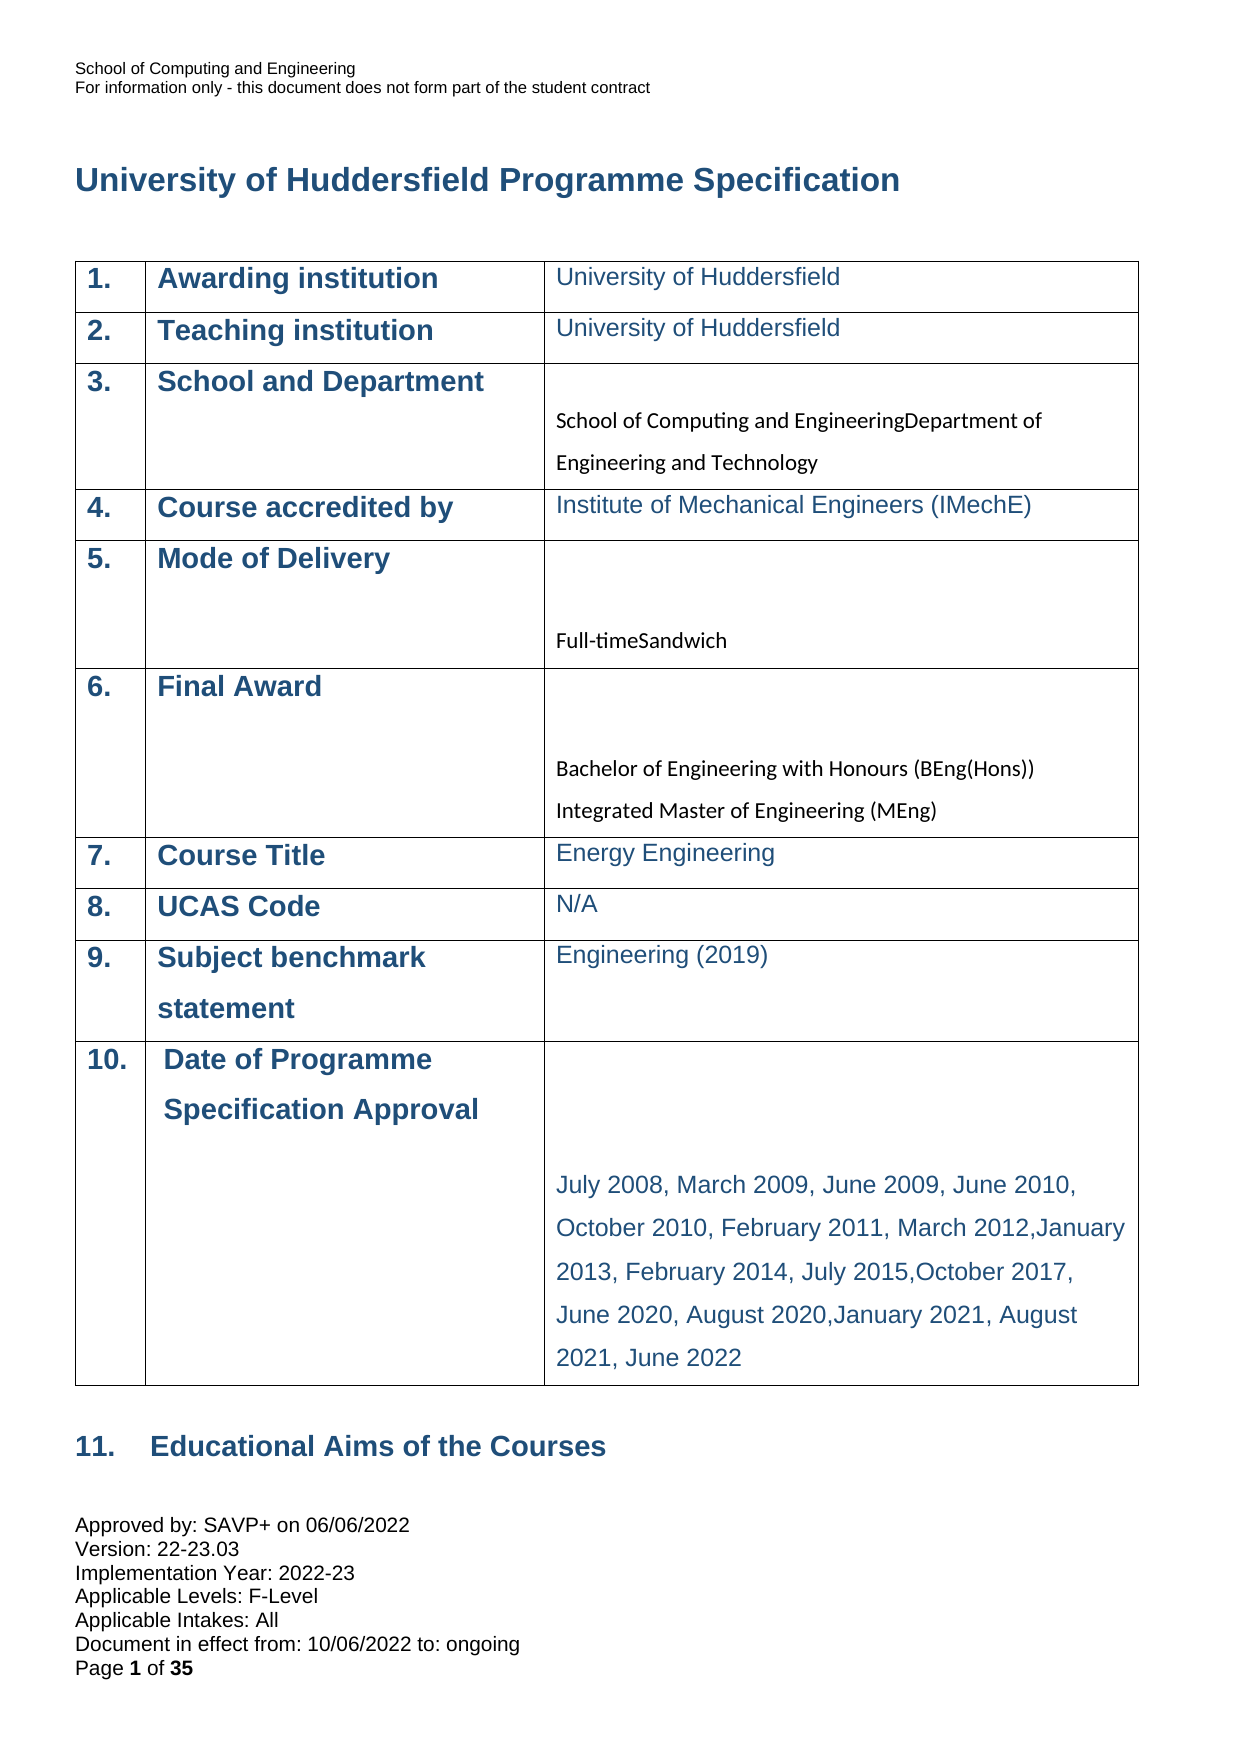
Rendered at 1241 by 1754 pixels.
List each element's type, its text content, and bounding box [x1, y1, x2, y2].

table_cell Course Title [146, 838, 544, 888]
table_cell N/A [545, 889, 1138, 939]
table_cell Subject benchmark statement [146, 941, 544, 1041]
table_cell UCAS Code [146, 889, 544, 939]
table_cell Institute of Mechanical Engineers (IMechE) [545, 490, 1138, 540]
table_cell Date of Programme Specification Approval [146, 1042, 544, 1385]
table_cell 7. [76, 838, 145, 888]
table_cell Mode of Delivery [146, 541, 544, 668]
table_cell 8. [76, 889, 145, 939]
table_cell 6. [76, 669, 145, 837]
table_cell Final Award [146, 669, 544, 837]
table_cell Full-time Sandwich [545, 541, 1138, 668]
table_header Awarding institution [146, 262, 544, 312]
table_header 1. [76, 262, 145, 312]
table_cell 5. [76, 541, 145, 668]
table_cell School and Department [146, 364, 544, 489]
subtitle 11. Educational Aims of the Courses [75, 1429, 1165, 1462]
table_cell Energy Engineering [545, 838, 1138, 888]
table_cell Course accredited by [146, 490, 544, 540]
table_cell 3. [76, 364, 145, 489]
table_cell University of Huddersfield [545, 313, 1138, 363]
subtitle University of Huddersfield Programme Specification [75, 160, 1165, 198]
table_cell July 2008, March 2009, June 2009, June 2010, October 2010, February 2011, March 2012, January 2013, February 2014, July 2015, October 2017, June 2020, August 2020, January 2021, August 2021, June 2022 [545, 1042, 1138, 1385]
table_cell School of Computing and Engineering Department of Engineering and Technology [545, 364, 1138, 489]
table_cell 4. [76, 490, 145, 540]
table_cell 9. [76, 941, 145, 1041]
table_cell Teaching institution [146, 313, 544, 363]
table_cell 10. [76, 1042, 145, 1385]
table_cell 2. [76, 313, 145, 363]
table_cell Bachelor of Engineering with Honours (BEng(Hons)) Integrated Master of Engineering (MEng) [545, 669, 1138, 837]
table_cell Engineering (2019) [545, 941, 1138, 1041]
table_header University of Huddersfield [545, 262, 1138, 312]
